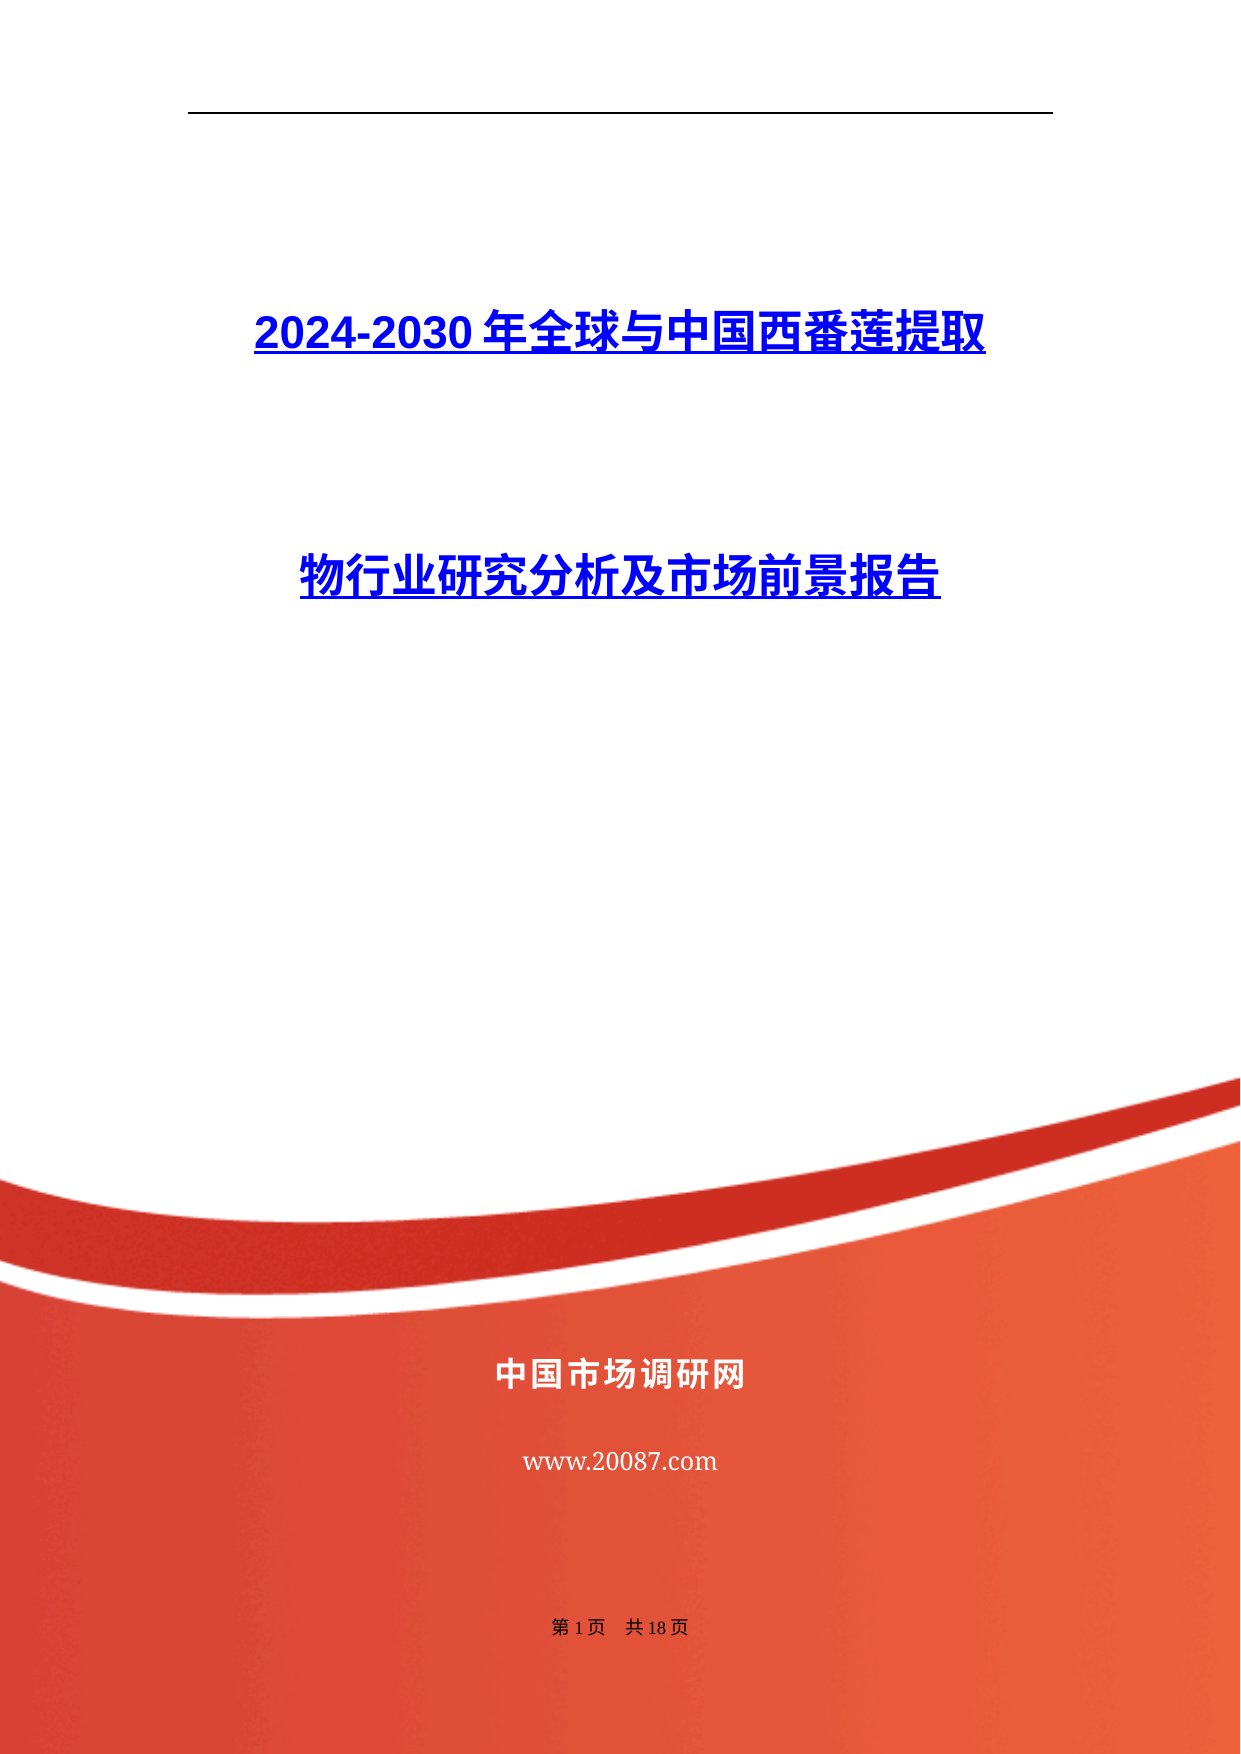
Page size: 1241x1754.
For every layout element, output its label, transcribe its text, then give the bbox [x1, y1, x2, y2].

subtitle 中国市场调研网 [187, 1339, 1053, 1404]
table_header 2024-2030年全球与中国西番莲提取物行业研究分析及市场前景报告 [188, 207, 1053, 773]
text www.20087.com [187, 1428, 1053, 1493]
picture [0, 1006, 1241, 1754]
